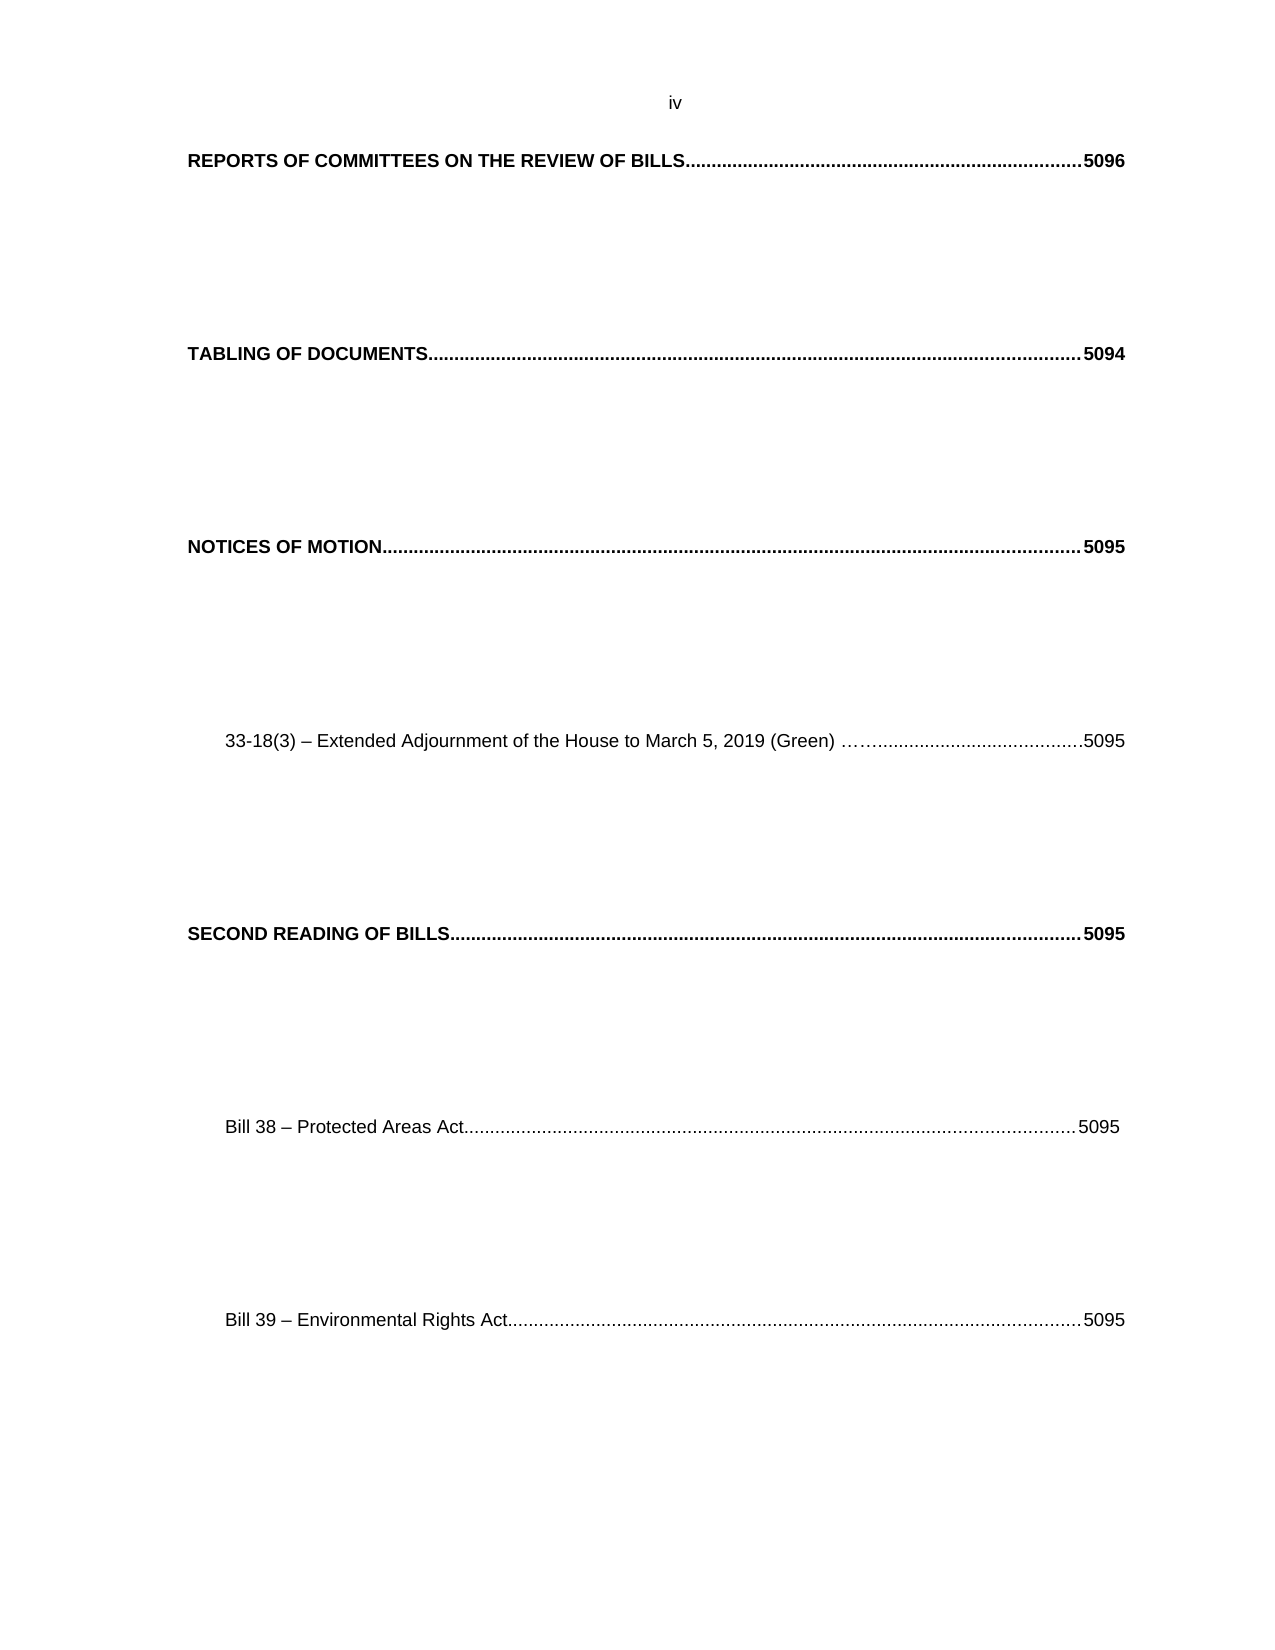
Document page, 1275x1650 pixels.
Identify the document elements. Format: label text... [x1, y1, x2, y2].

text Bill 38 – Protected Areas Act 5095 [187, 1116, 1162, 1137]
text SECOND READING OF BILLS 5095 [187, 922, 1162, 944]
text Bill 39 – Environmental Rights Act 5095 [187, 1309, 1162, 1330]
text TABLING OF DOCUMENTS 5094 [187, 343, 1162, 365]
text 33-18(3) – Extended Adjournment of the House to March 5, 2019 (Green) …… .5095 [225, 729, 1162, 751]
text REPORTS OF COMMITTEES ON THE REVIEW OF BILLS 5096 [187, 150, 1162, 172]
text NOTICES OF MOTION 5095 [187, 536, 1162, 558]
